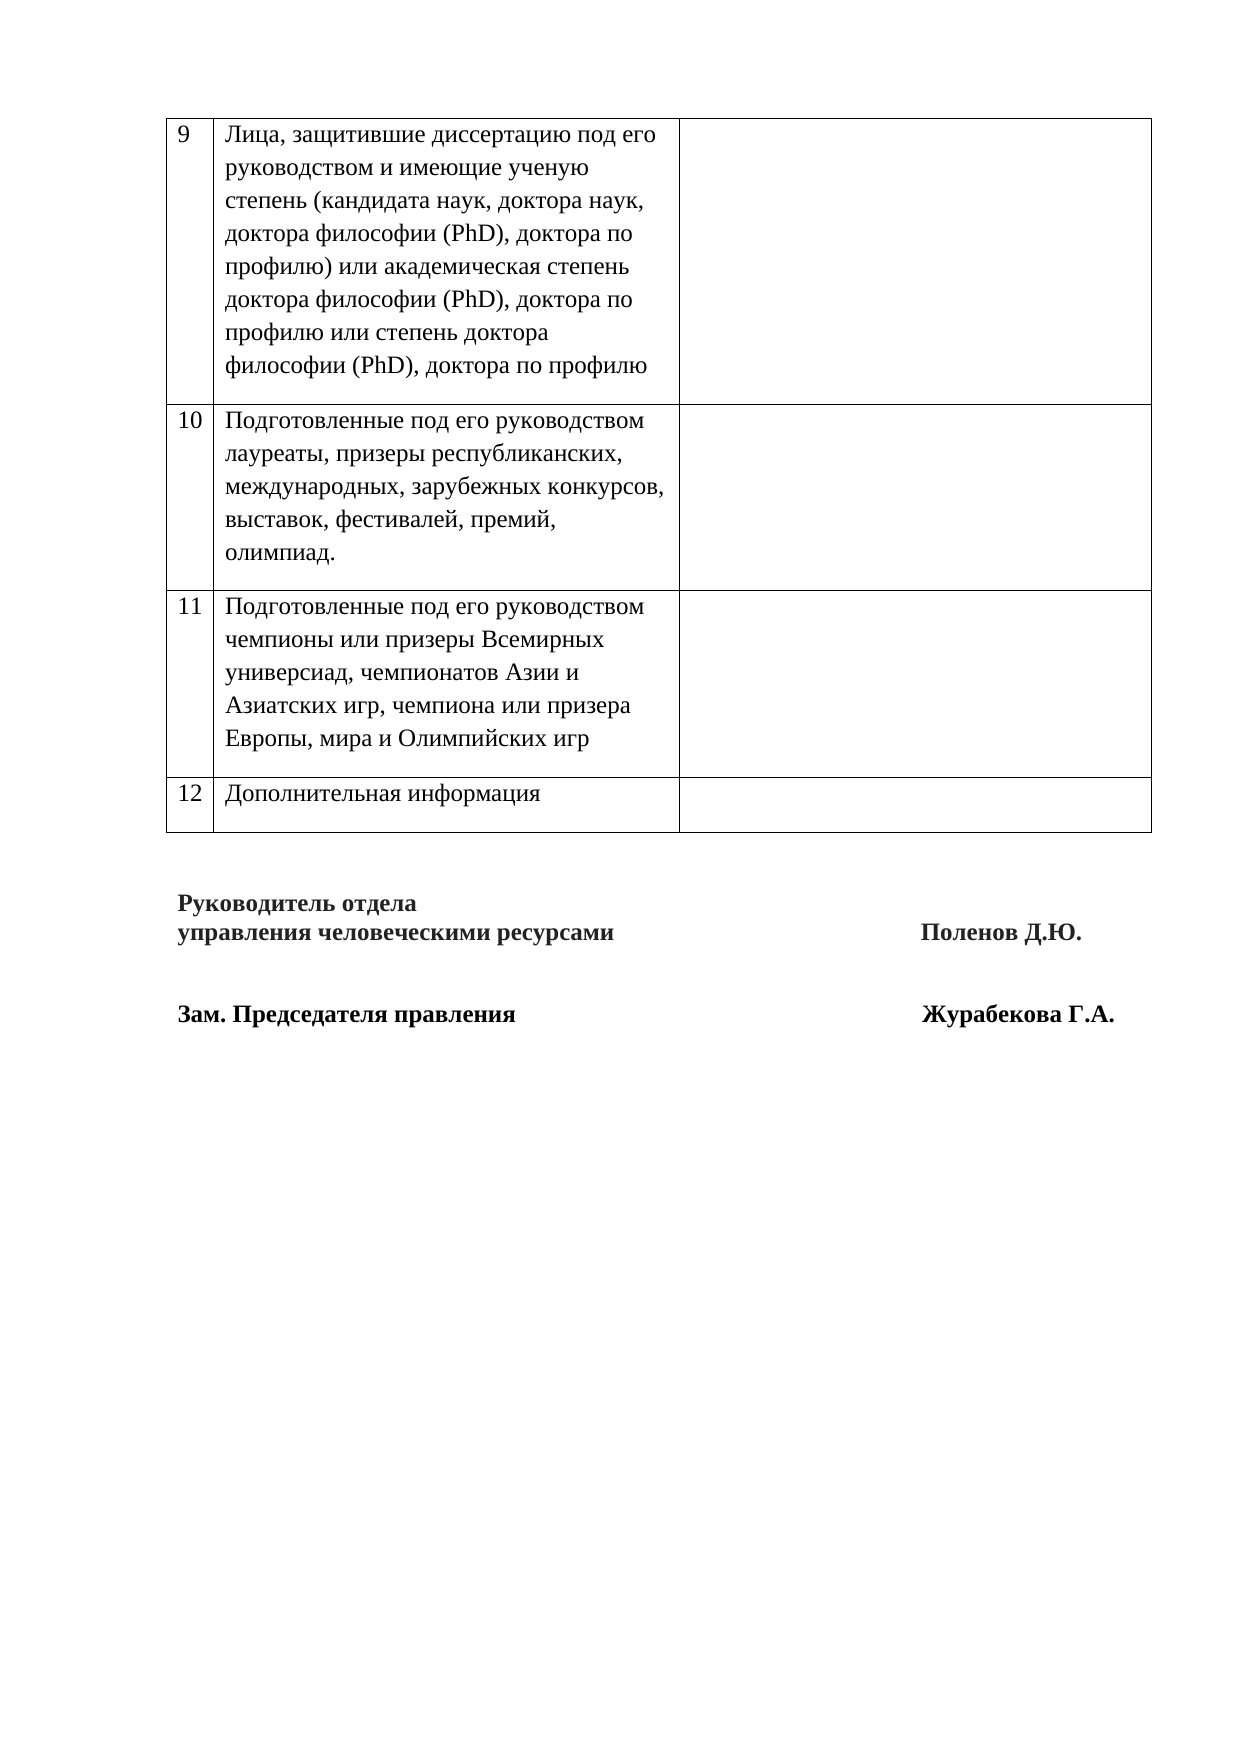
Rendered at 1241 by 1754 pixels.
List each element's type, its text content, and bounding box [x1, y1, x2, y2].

table_cell Подготовленные под его руководством лауреаты, призеры республиканских, международных, зарубежных конкурсов, выставок, фестивалей, премий, олимпиад. [214, 405, 679, 590]
table_cell 12 [167, 778, 213, 832]
table_cell [680, 591, 1151, 777]
table_cell Лица, защитившие диссертацию под его руководством и имеющие ученую степень (кандидата наук, доктора наук, доктора философии (PhD), доктора по профилю) или академическая степень доктора философии (PhD), доктора по профилю или степень доктора философии (PhD), доктора по профилю [214, 119, 679, 404]
text Зам. Председателя правления Журабекова Г.А. [177, 999, 1152, 1028]
table_cell [680, 405, 1151, 590]
table_cell 10 [167, 405, 213, 590]
table_cell Дополнительная информация [214, 778, 679, 832]
table_cell Подготовленные под его руководством чемпионы или призеры Всемирных универсиад, чемпионатов Азии и Азиатских игр, чемпиона или призера Европы, мира и Олимпийских игр [214, 591, 679, 777]
table_cell [680, 778, 1151, 832]
text управления человеческими ресурсами Поленов Д.Ю. [177, 916, 1152, 946]
table_cell 11 [167, 591, 213, 777]
table_cell 9 [167, 119, 213, 404]
text Руководитель отдела [177, 887, 1152, 916]
table_cell [680, 119, 1151, 404]
